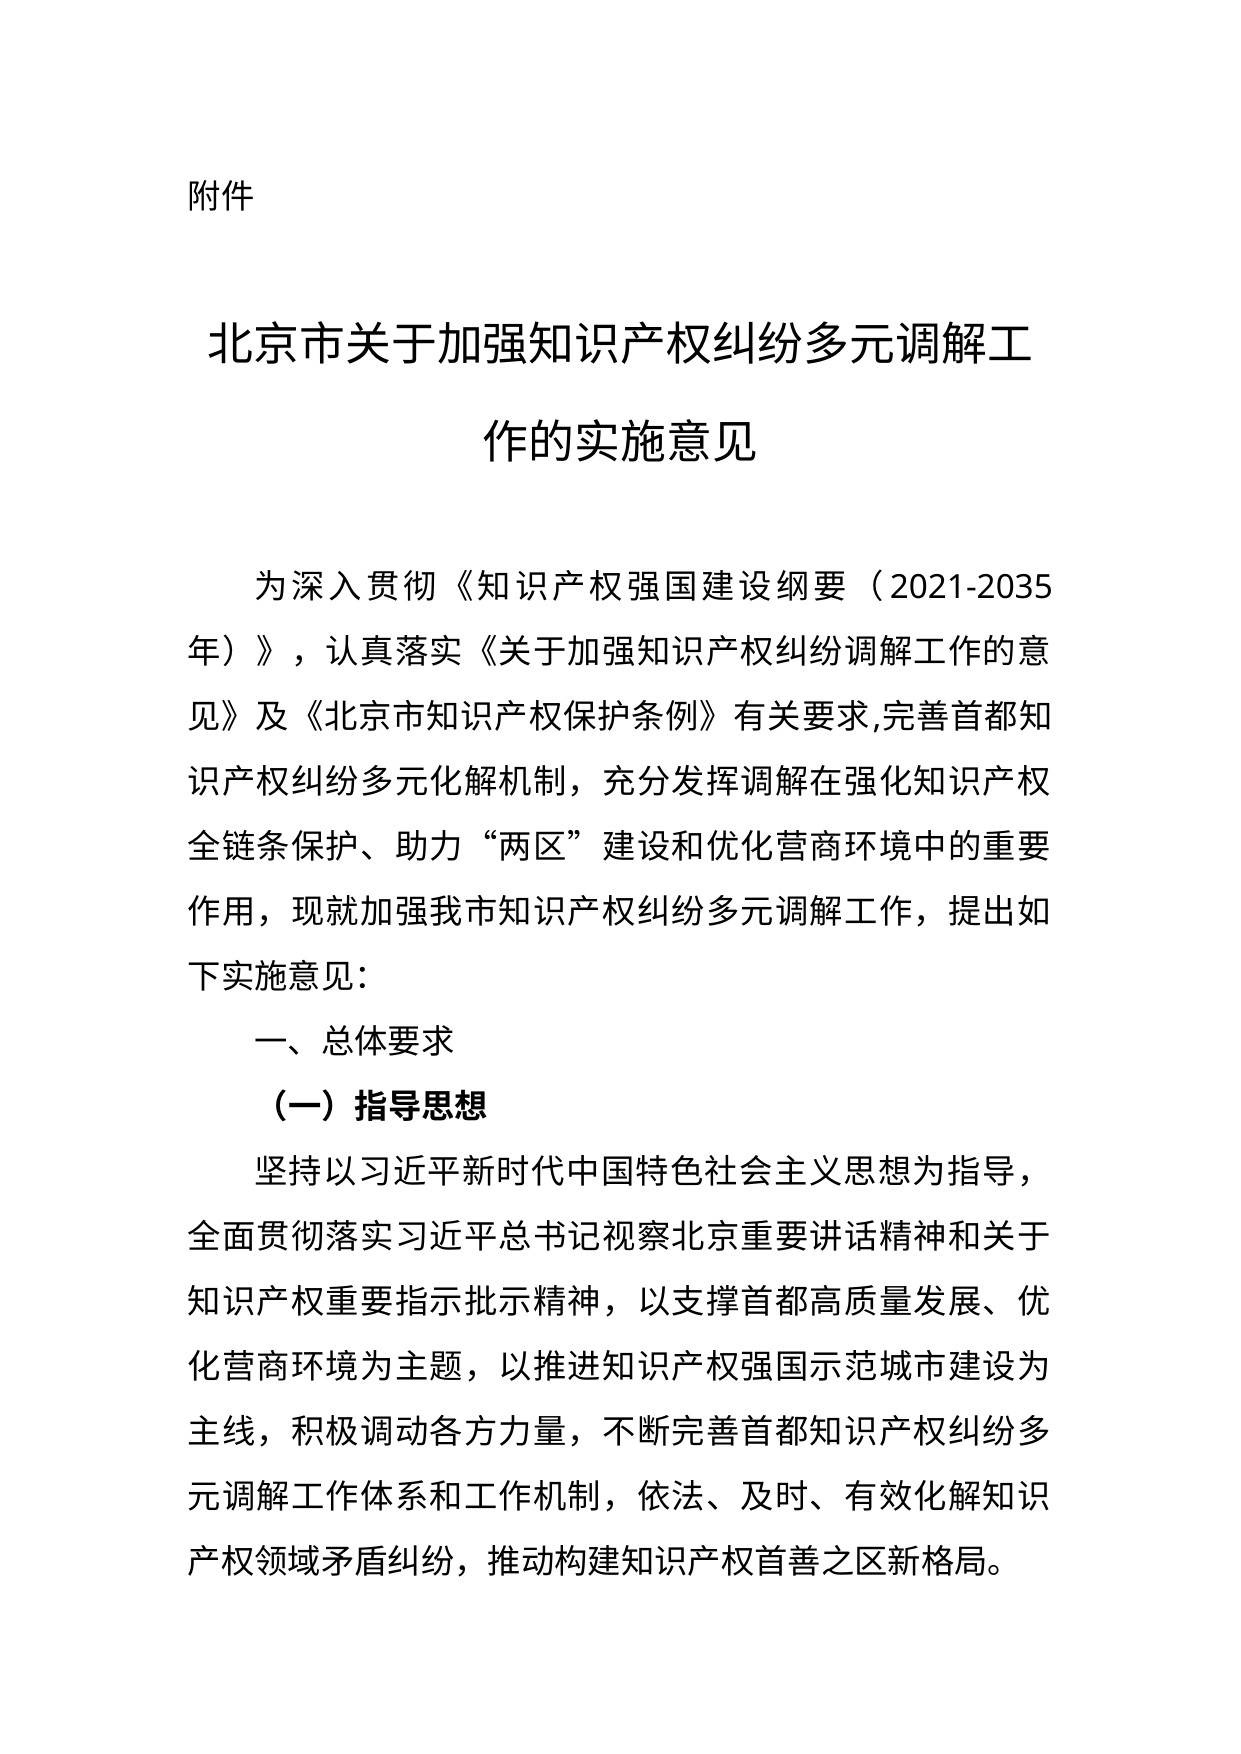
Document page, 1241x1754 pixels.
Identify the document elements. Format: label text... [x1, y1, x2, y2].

text 北京市关于加强知识产权纠纷多元调解工作的实施意见 [187, 292, 1053, 487]
text 附件 [187, 162, 1053, 227]
text 为深入贯彻《知识产权强国建设纲要（2021-2035年）》，认真落实《关于加强知识产权纠纷调解工作的意见》及《北京市知识产权保护条例》有关要求,完善首都知识产权纠纷多元化解机制，充分发挥调解在强化知识产权全链条保护、助力“两区”建设和优化营商环境中的重要作用，现就加强我市知识产权纠纷多元调解工作，提出如下实施意见： [187, 552, 1053, 1007]
text （一）指导思想 [187, 1072, 1053, 1137]
text 一、总体要求 [187, 1007, 1053, 1072]
text 坚持以习近平新时代中国特色社会主义思想为指导，全面贯彻落实习近平总书记视察北京重要讲话精神和关于知识产权重要指示批示精神，以支撑首都高质量发展、优化营商环境为主题，以推进知识产权强国示范城市建设为主线，积极调动各方力量，不断完善首都知识产权纠纷多元调解工作体系和工作机制，依法、及时、有效化解知识产权领域矛盾纠纷，推动构建知识产权首善之区新格局。 [187, 1137, 1053, 1592]
